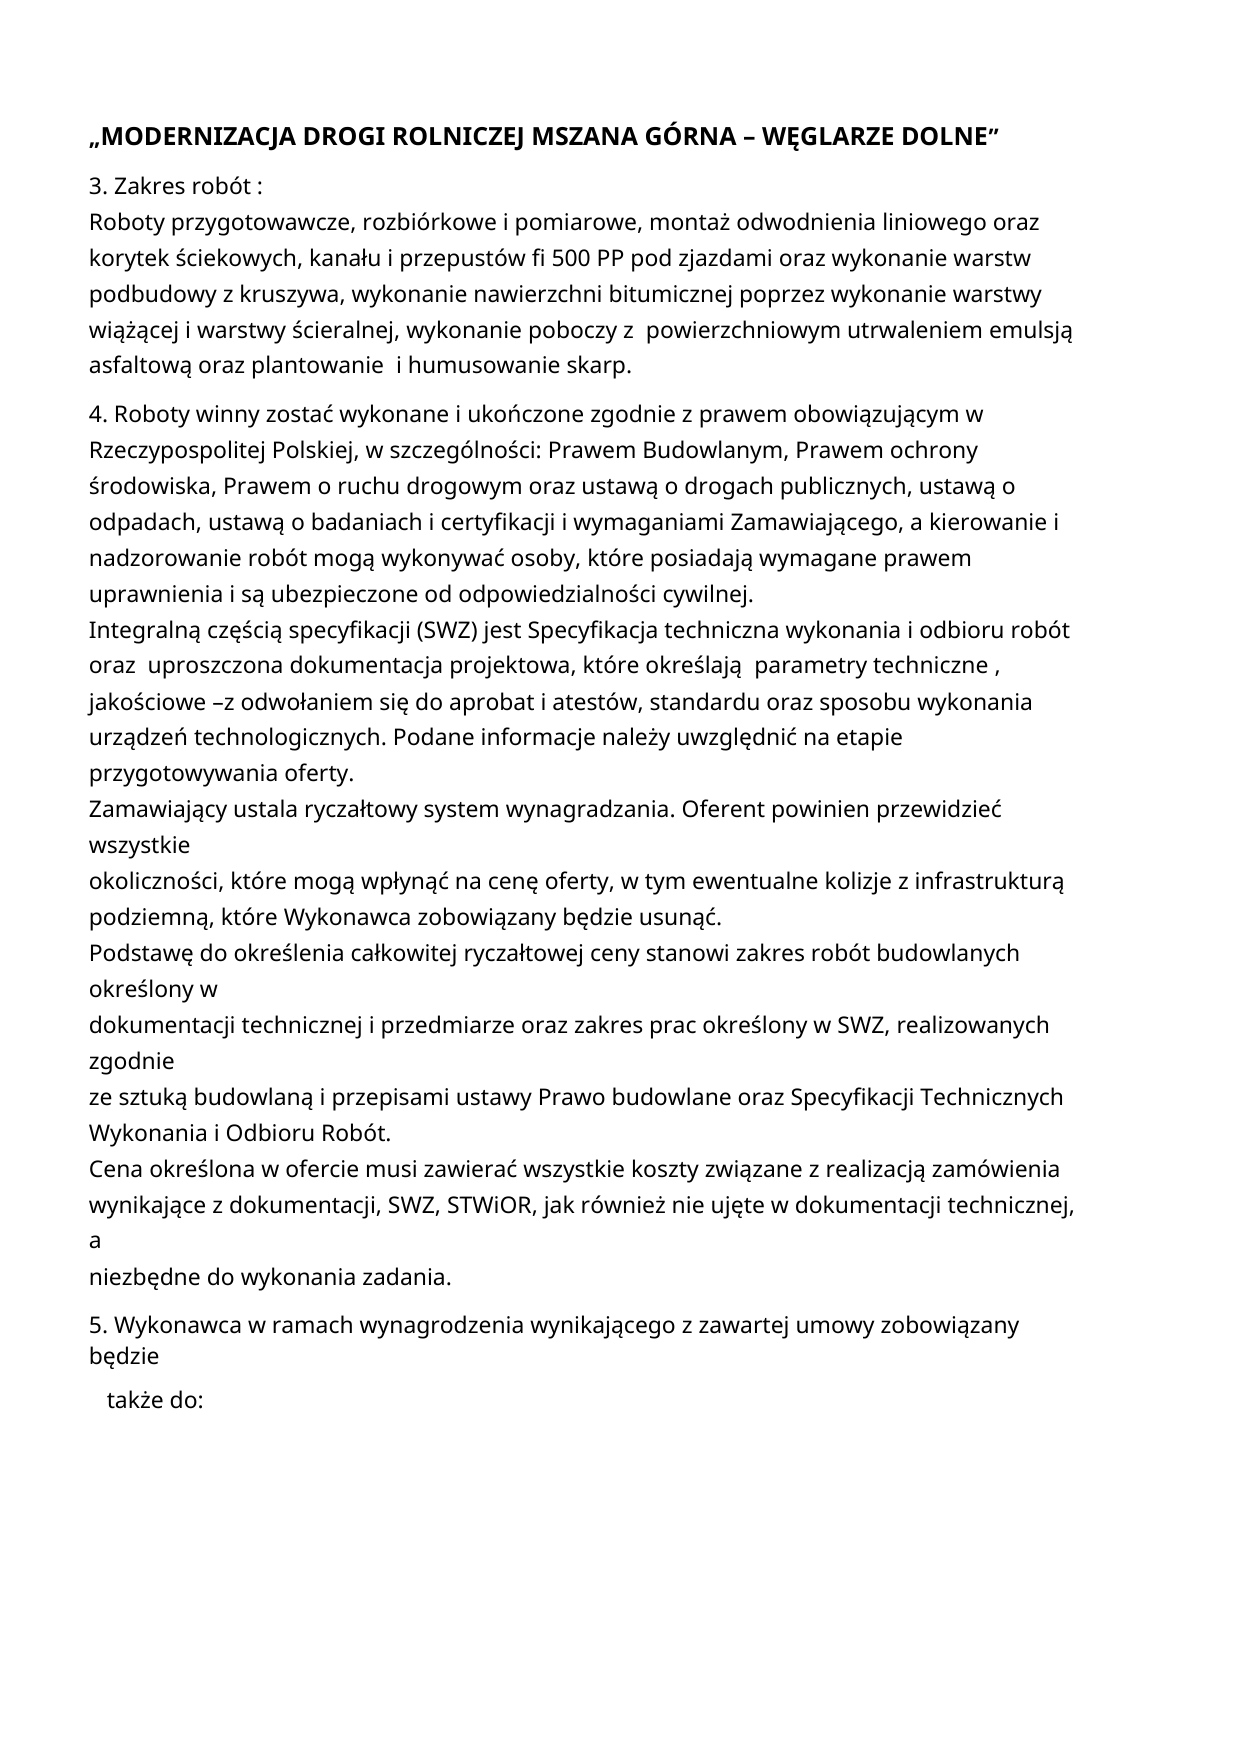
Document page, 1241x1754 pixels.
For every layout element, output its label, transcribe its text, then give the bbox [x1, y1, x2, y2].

text Cena określona w ofercie musi zawierać wszystkie koszty związane z realizacją zamówienia [89, 1153, 1092, 1184]
text dokumentacji technicznej i przedmiarze oraz zakres prac określony w SWZ, realizowanych zgodnie [89, 1009, 1092, 1076]
text Roboty przygotowawcze, rozbiórkowe i pomiarowe, montaż odwodnienia liniowego oraz korytek ściekowych, kanału i przepustów fi 500 PP pod zjazdami oraz wykonanie warstw podbudowy z kruszywa, wykonanie nawierzchni bitumicznej poprzez wykonanie warstwy wiążącej i warstwy ścieralnej, wykonanie poboczy z powierzchniowym utrwaleniem emulsją asfaltową oraz plantowanie i humusowanie skarp. [89, 206, 1092, 381]
text ze sztuką budowlaną i przepisami ustawy Prawo budowlane oraz Specyfikacji Technicznych [89, 1081, 1092, 1112]
text 4. Roboty winny zostać wykonane i ukończone zgodnie z prawem obowiązującym w Rzeczypospolitej Polskiej, w szczególności: Prawem Budowlanym, Prawem ochrony środowiska, Prawem o ruchu drogowym oraz ustawą o drogach publicznych, ustawą o odpadach, ustawą o badaniach i certyfikacji i wymaganiami Zamawiającego, a kierowanie i nadzorowanie robót mogą wykonywać osoby, które posiadają wymagane prawem uprawnienia i są ubezpieczone od odpowiedzialności cywilnej. [89, 398, 1092, 609]
text „MODERNIZACJA DROGI ROLNICZEJ MSZANA GÓRNA – WĘGLARZE DOLNE” [89, 118, 1092, 152]
text podziemną, które Wykonawca zobowiązany będzie usunąć. [89, 901, 1092, 932]
text 5. Wykonawca w ramach wynagrodzenia wynikającego z zawartej umowy zobowiązany będzie [89, 1309, 1092, 1371]
text Wykonania i Odbioru Robót. [89, 1117, 1092, 1148]
text okoliczności, które mogą wpłynąć na cenę oferty, w tym ewentualne kolizje z infrastrukturą [89, 865, 1092, 896]
text Podstawę do określenia całkowitej ryczałtowej ceny stanowi zakres robót budowlanych określony w [89, 937, 1092, 1004]
text wynikające z dokumentacji, SWZ, STWiOR, jak również nie ujęte w dokumentacji technicznej, a [89, 1188, 1092, 1256]
text także do: [89, 1384, 1092, 1415]
text Integralną częścią specyfikacji (SWZ) jest Specyfikacja techniczna wykonania i odbioru robót oraz uproszczona dokumentacja projektowa, które określają parametry techniczne , jakościowe –z odwołaniem się do aprobat i atestów, standardu oraz sposobu wykonania urządzeń technologicznych. Podane informacje należy uwzględnić na etapie przygotowywania oferty. [89, 613, 1092, 788]
text niezbędne do wykonania zadania. [89, 1260, 1092, 1292]
text Zamawiający ustala ryczałtowy system wynagradzania. Oferent powinien przewidzieć wszystkie [89, 793, 1092, 860]
text 3. Zakres robót : [89, 170, 1092, 201]
